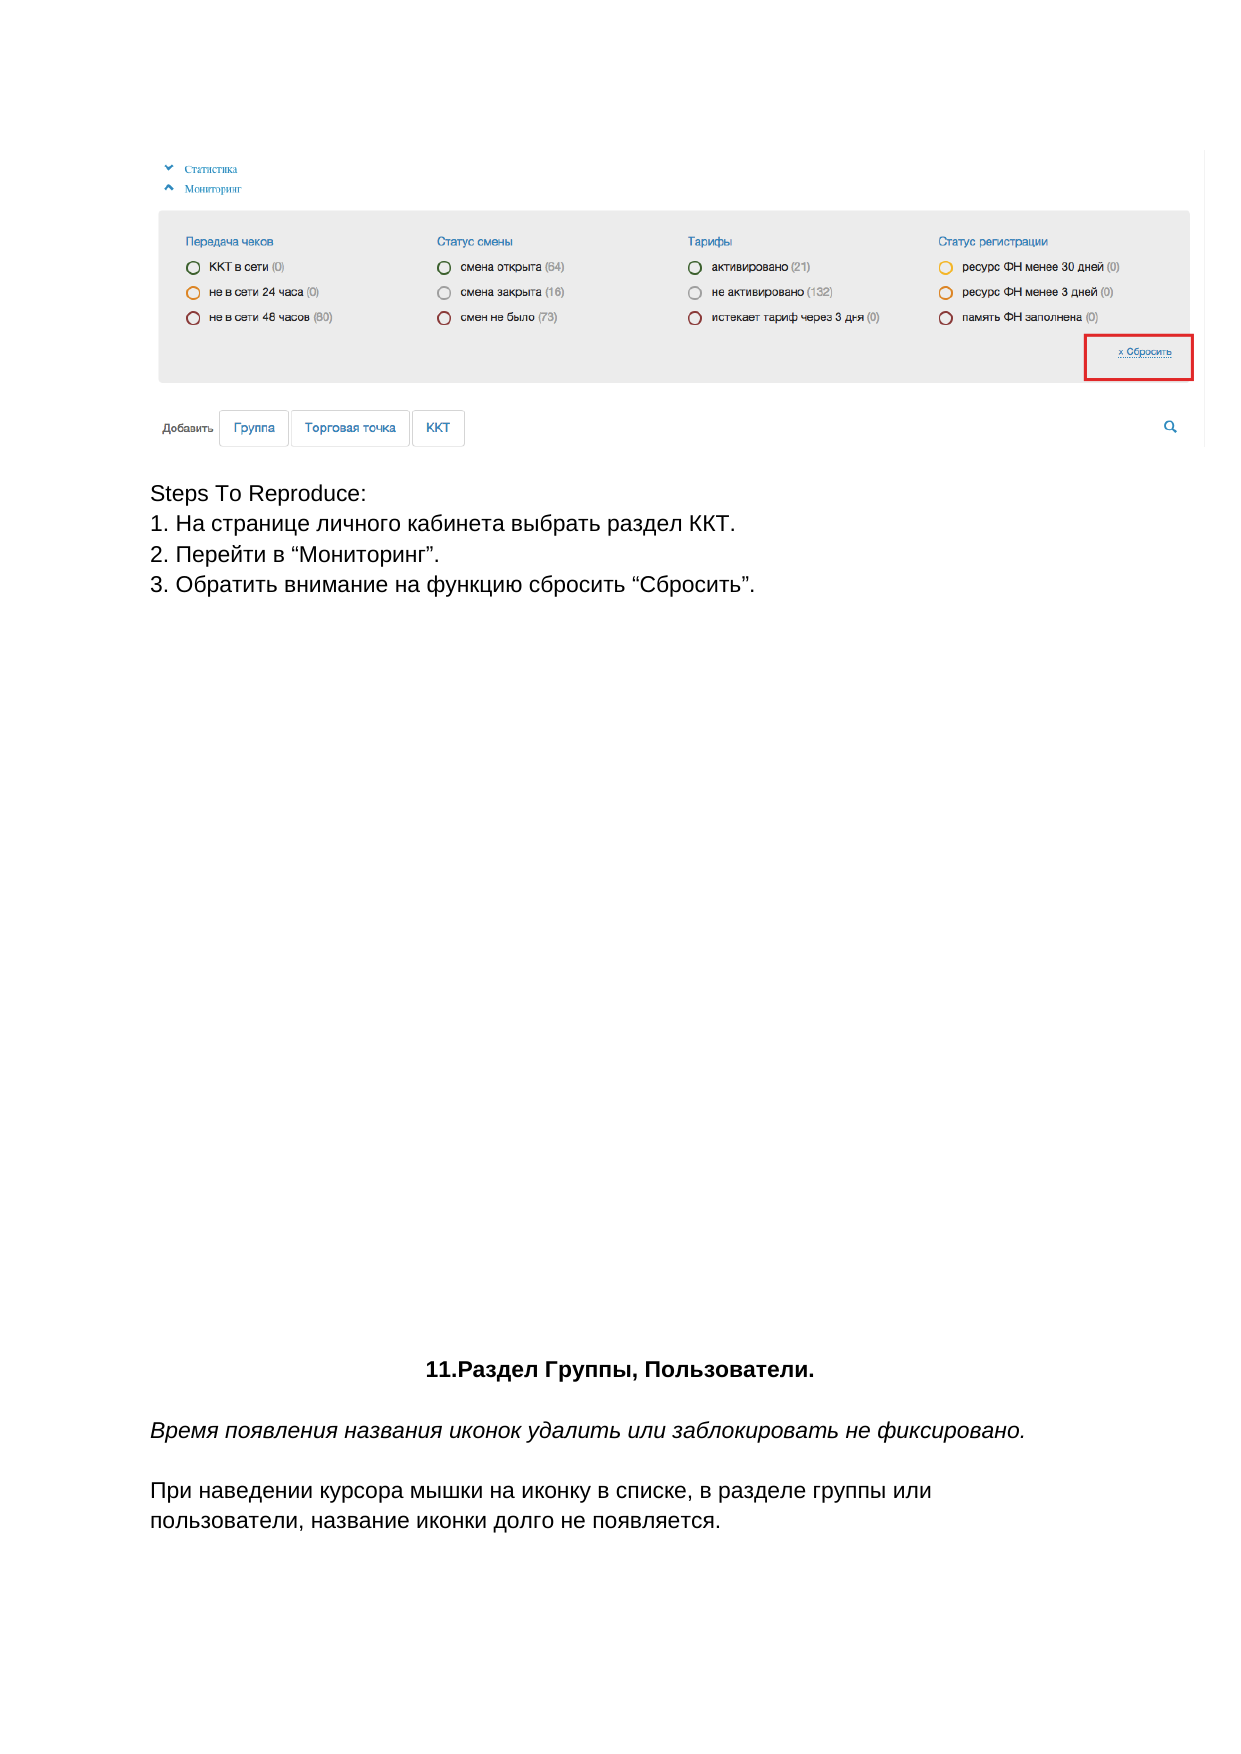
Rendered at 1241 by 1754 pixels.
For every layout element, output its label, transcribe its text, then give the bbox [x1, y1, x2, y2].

text Время появления названия иконок удалить или заблокировать не фиксировано. [150, 1417, 1090, 1443]
text При наведении курсора мышки на иконку в списке, в разделе группы или пользователи, название иконки долго не появляется. [150, 1477, 1090, 1534]
picture [150, 150, 1205, 447]
text 2. Перейти в “Мониторинг”. [150, 541, 1090, 567]
text 3. Обратить внимание на функцию сбросить “Сбросить”. [150, 571, 1090, 597]
text 1. На странице личного кабинета выбрать раздел ККТ. [150, 510, 1090, 537]
text 11.Раздел Группы, Пользователи. [150, 1356, 1090, 1383]
text Steps To Reproduce: [150, 480, 1090, 507]
